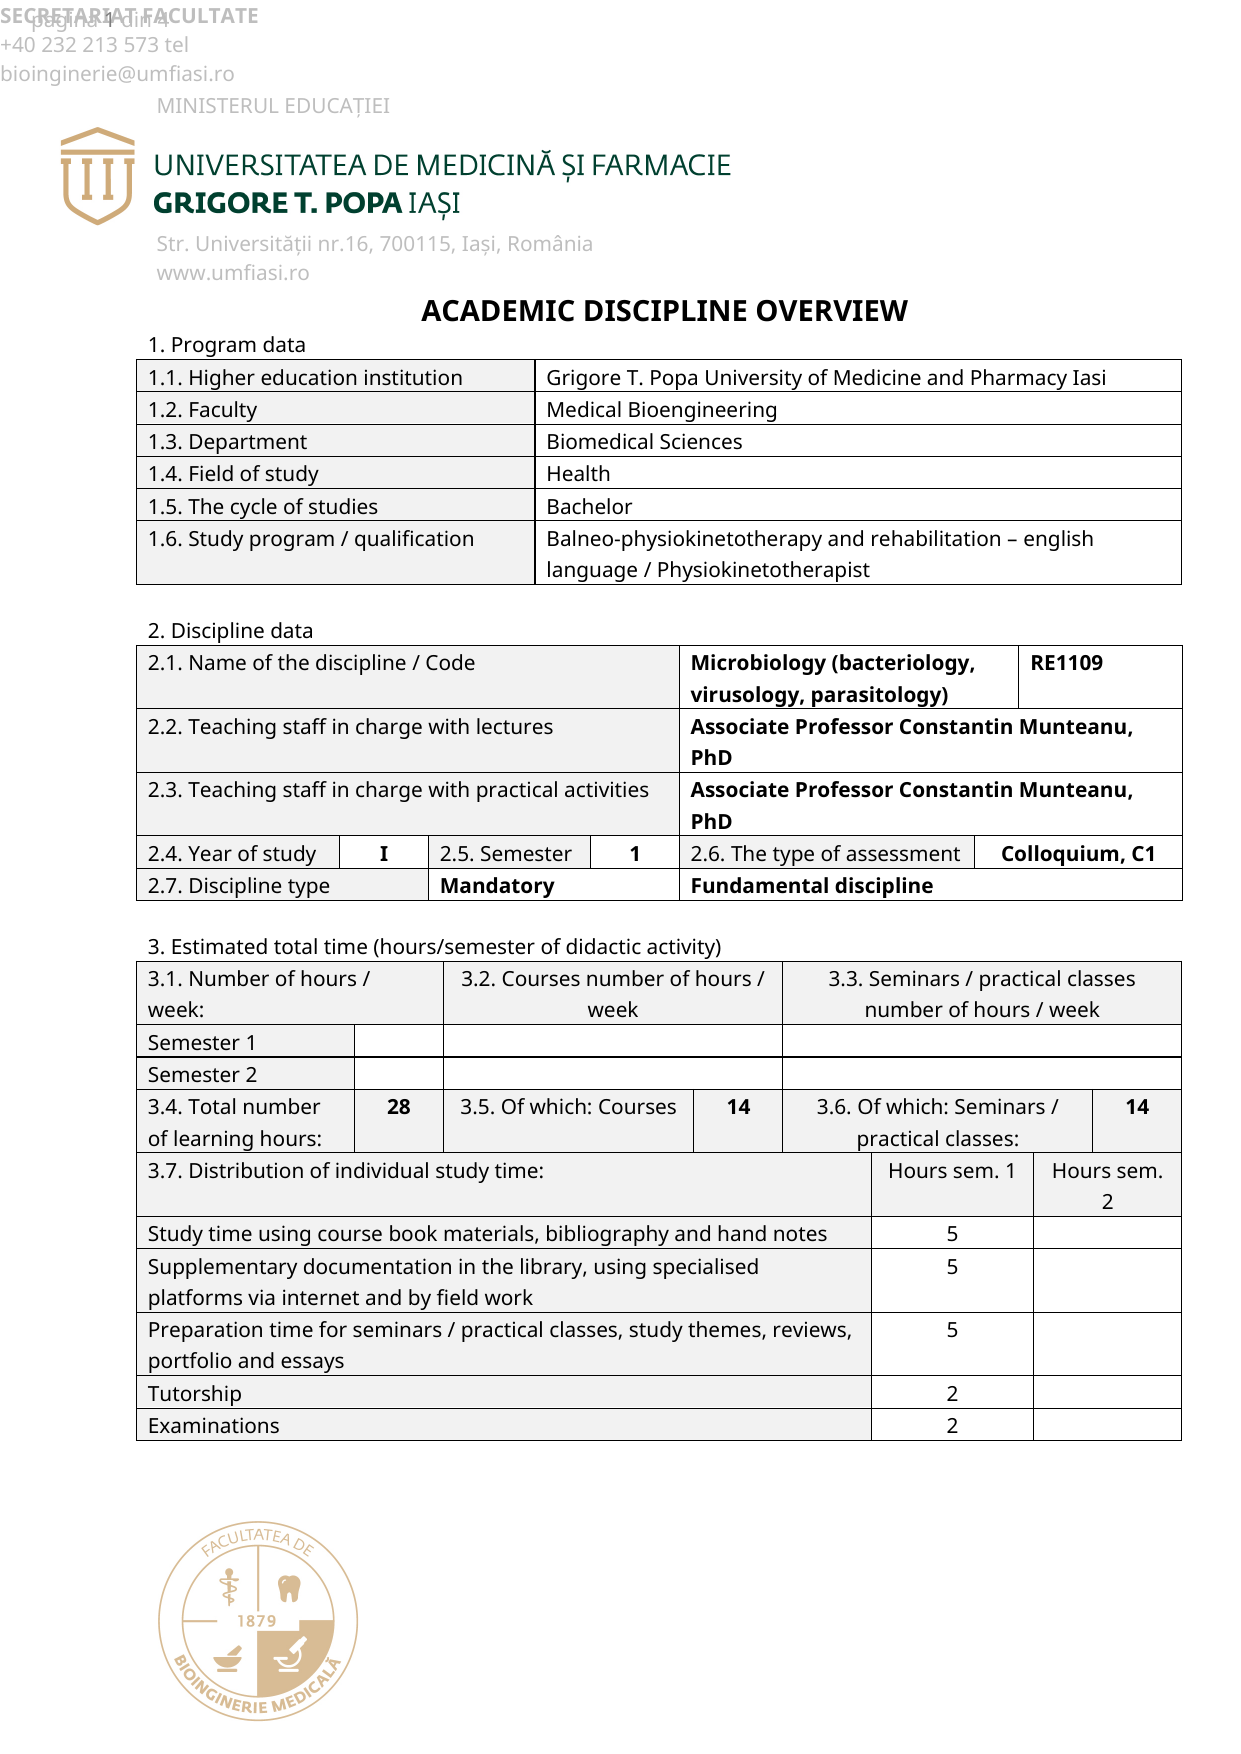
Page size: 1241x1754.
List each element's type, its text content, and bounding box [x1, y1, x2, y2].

table_cell [355, 1058, 443, 1089]
picture [59, 125, 732, 227]
table_cell Fundamental discipline [680, 869, 1182, 900]
table_cell [783, 1058, 1181, 1089]
table_header 3.3. Seminars / practical classes number of hours / week [783, 962, 1181, 1024]
table_cell [1034, 1409, 1181, 1440]
table_cell [444, 1058, 782, 1089]
table_cell Associate Professor Constantin Munteanu, PhD [680, 709, 1182, 772]
table_cell 3.5. Of which: Courses [444, 1090, 693, 1152]
table_cell Hours sem. 1 [872, 1153, 1033, 1216]
table_cell 28 [355, 1090, 443, 1152]
table_cell 1 [783, 1025, 1181, 1056]
table_cell 2.3. Teaching staff in charge with practical activities [137, 773, 679, 835]
table_cell Supplementary documentation in the library, using specialised platforms via internet and by field work [137, 1249, 871, 1312]
table_cell [1034, 1376, 1181, 1407]
table_cell Tutorship [137, 1376, 871, 1407]
table_cell 2.2. Teaching staff in charge with lectures [137, 709, 679, 772]
table_header Microbiology (bacteriology, virusology, parasitology) [680, 646, 1018, 708]
table_cell Semester 1 [137, 1025, 354, 1056]
table_cell 5 [872, 1249, 1033, 1312]
table_cell 3.7. Distribution of individual study time: [137, 1153, 871, 1216]
table_cell Associate Professor Constantin Munteanu, PhD [680, 773, 1182, 835]
table_header 3.1. Number of hours / week: [137, 962, 443, 1024]
table_cell 2.4. Year of study [137, 836, 339, 868]
table_cell 1 [591, 836, 679, 868]
table_cell 2 [872, 1409, 1033, 1440]
table_header 2.1. Name of the discipline / Code [137, 646, 679, 708]
table_cell 5 [872, 1217, 1033, 1248]
table_header RE1109 [1019, 646, 1182, 708]
table_cell Semester 2 [137, 1058, 354, 1089]
table_cell 2.7. Discipline type [137, 869, 428, 900]
table_cell Colloquium, C1 [975, 836, 1182, 868]
picture [157, 1520, 359, 1722]
table_cell 14 [694, 1090, 782, 1152]
table_cell 1 [444, 1025, 782, 1056]
table_cell 2 [872, 1376, 1033, 1407]
table_cell Study time using course book materials, bibliography and hand notes [137, 1217, 871, 1248]
table_cell [1034, 1313, 1181, 1375]
table_cell 14 [1093, 1090, 1181, 1152]
table_cell Preparation time for seminars / practical classes, study themes, reviews, portfolio and essays [137, 1313, 871, 1375]
table_cell 3.6. Of which: Seminars / practical classes: [783, 1090, 1092, 1152]
table_header 3.2. Courses number of hours / week [444, 962, 782, 1024]
table_cell Mandatory [429, 869, 679, 900]
table_cell Hours sem. 2 [1034, 1153, 1181, 1216]
table_cell 2 [355, 1025, 443, 1056]
table_cell [1034, 1217, 1181, 1248]
table_cell Examinations [137, 1409, 871, 1440]
table_cell 2.6. The type of assessment [680, 836, 974, 868]
table_cell 5 [872, 1313, 1033, 1375]
table_cell 3.4. Total number of learning hours: [137, 1090, 354, 1152]
table_cell 2.5. Semester [429, 836, 590, 868]
table_cell I [340, 836, 428, 868]
table_cell [1034, 1249, 1181, 1312]
